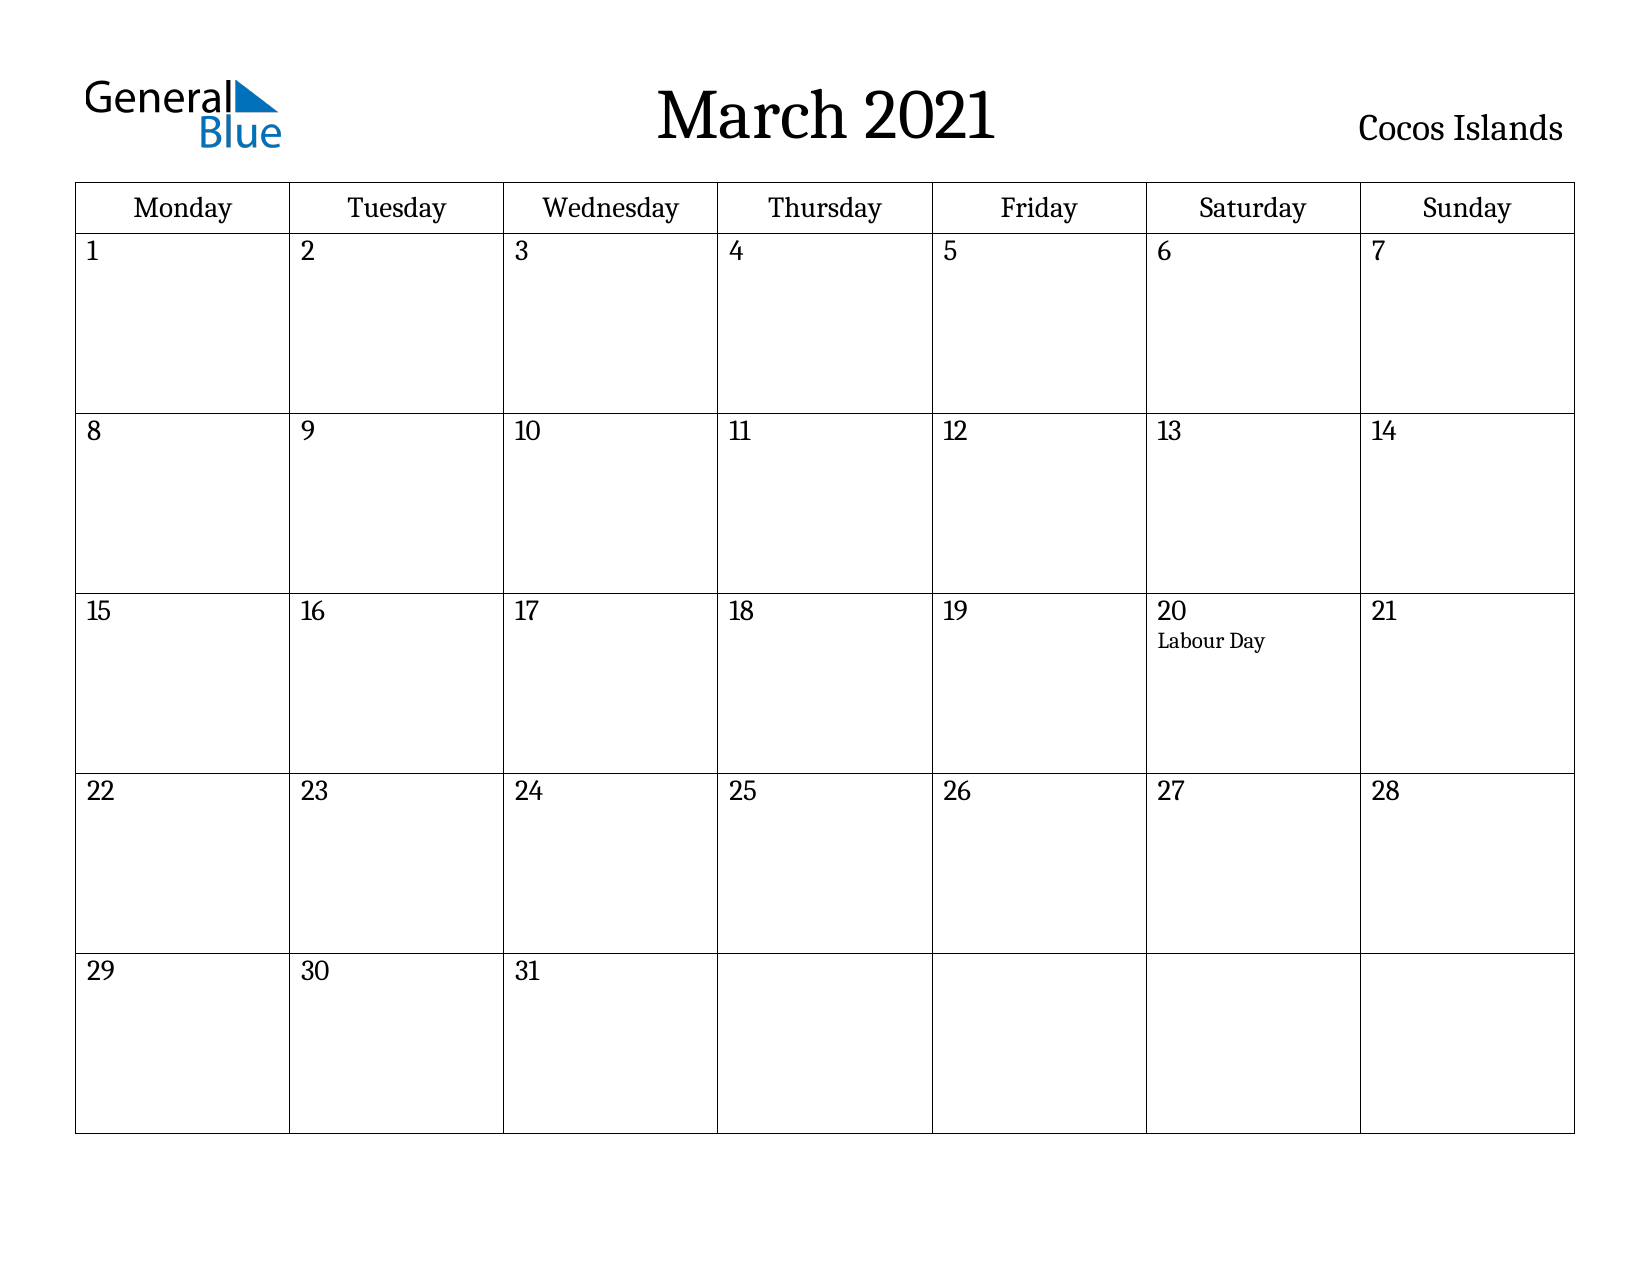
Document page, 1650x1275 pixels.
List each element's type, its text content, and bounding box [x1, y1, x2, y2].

table_header Cocos Islands [1146, 75, 1574, 182]
table_cell 17 [504, 594, 717, 627]
table_cell [718, 954, 932, 987]
table_cell [504, 448, 717, 593]
table_header March 2021 [504, 75, 1146, 182]
table_cell Tuesday [290, 183, 503, 233]
table_cell 27 [1147, 774, 1360, 807]
table_cell 19 [933, 594, 1146, 627]
table_cell 31 [504, 954, 717, 987]
table_cell [933, 988, 1146, 1133]
table_cell Wednesday [504, 183, 717, 233]
table_cell Friday [933, 183, 1146, 233]
table_cell 18 [718, 594, 932, 627]
table_cell [76, 448, 289, 593]
table_cell [718, 448, 932, 593]
table_cell [290, 988, 503, 1133]
table_cell 24 [504, 774, 717, 807]
table_cell 28 [1361, 774, 1574, 807]
table_cell 26 [933, 774, 1146, 807]
table_cell 4 [718, 234, 932, 267]
table_cell [718, 988, 932, 1133]
table_cell 10 [504, 414, 717, 447]
table_cell 23 [290, 774, 503, 807]
table_cell 21 [1361, 594, 1574, 627]
table_cell [1361, 808, 1574, 953]
table_cell 12 [933, 414, 1146, 447]
table_cell [933, 808, 1146, 953]
table_cell Labour Day [1147, 627, 1360, 773]
table_cell [76, 267, 289, 413]
table_cell [1147, 448, 1360, 593]
table_cell [504, 808, 717, 953]
table_cell [504, 267, 717, 413]
table_cell 8 [76, 414, 289, 447]
table_cell 15 [76, 594, 289, 627]
table_cell 5 [933, 234, 1146, 267]
table_cell 3 [504, 234, 717, 267]
table_cell [718, 627, 932, 773]
table_cell [76, 627, 289, 773]
table_cell 22 [76, 774, 289, 807]
table_cell 6 [1147, 234, 1360, 267]
table_cell 14 [1361, 414, 1574, 447]
table_cell 16 [290, 594, 503, 627]
table_cell [1361, 267, 1574, 413]
table_cell [290, 808, 503, 953]
table_cell [1147, 808, 1360, 953]
table_cell [933, 954, 1146, 987]
table_cell Saturday [1147, 183, 1360, 233]
table_cell 20 [1147, 594, 1360, 627]
table_cell [718, 267, 932, 413]
picture [86, 80, 281, 148]
table_cell [76, 808, 289, 953]
table_cell [1147, 988, 1360, 1133]
table_cell 2 [290, 234, 503, 267]
table_cell 29 [76, 954, 289, 987]
table_cell [290, 627, 503, 773]
table_cell [504, 627, 717, 773]
table_cell [1147, 267, 1360, 413]
table_cell 11 [718, 414, 932, 447]
table_cell Thursday [718, 183, 932, 233]
table_cell [718, 808, 932, 953]
table_cell [1147, 954, 1360, 987]
table_cell [933, 448, 1146, 593]
table_cell [933, 627, 1146, 773]
table_cell [76, 988, 289, 1133]
table_cell [1361, 627, 1574, 773]
table_cell [504, 988, 717, 1133]
table_cell 7 [1361, 234, 1574, 267]
table_cell 13 [1147, 414, 1360, 447]
table_cell [1361, 988, 1574, 1133]
table_cell Sunday [1361, 183, 1574, 233]
table_cell Monday [76, 183, 289, 233]
table_header [76, 75, 503, 182]
table_cell [290, 267, 503, 413]
table_cell [290, 448, 503, 593]
table_cell [1361, 448, 1574, 593]
table_cell [1361, 954, 1574, 987]
table_cell 1 [76, 234, 289, 267]
table_cell 30 [290, 954, 503, 987]
table_cell 9 [290, 414, 503, 447]
table_cell 25 [718, 774, 932, 807]
table_cell [933, 267, 1146, 413]
